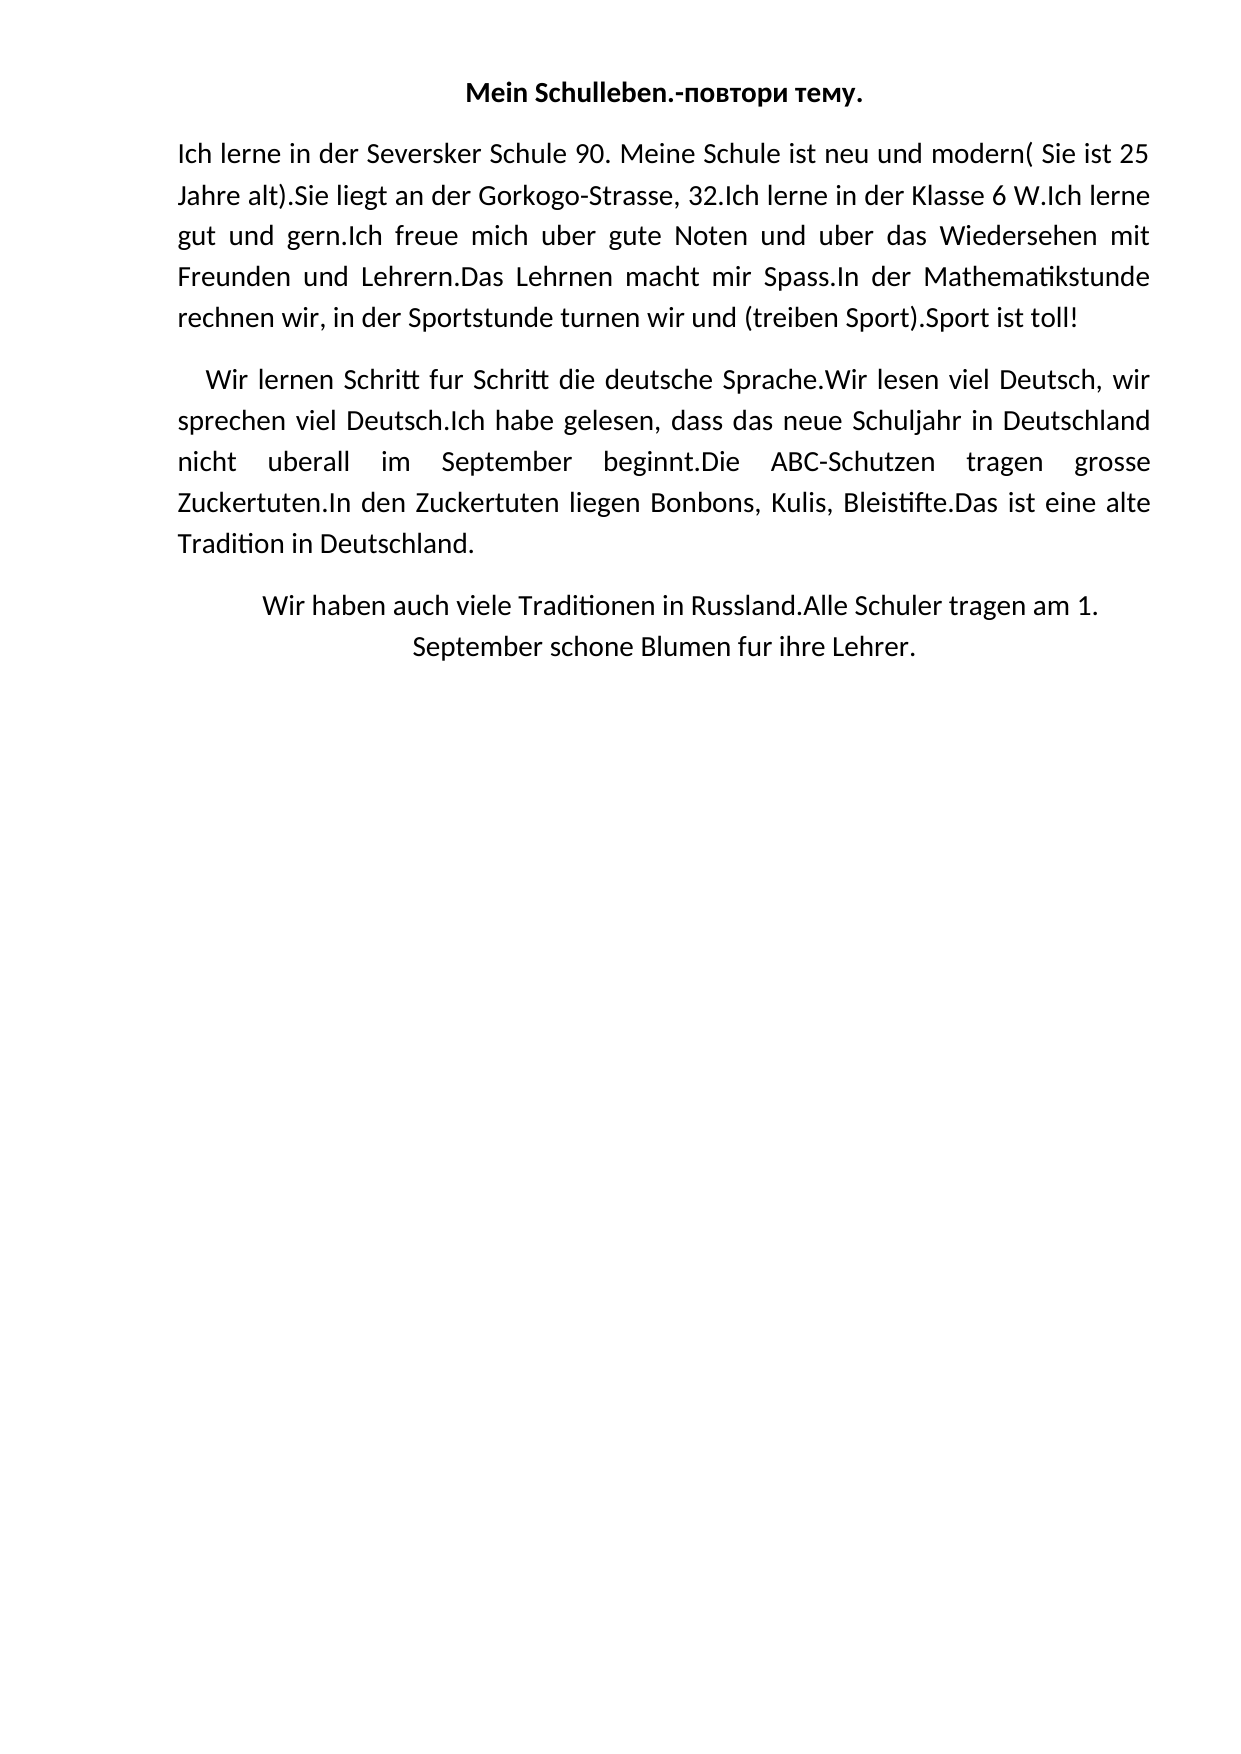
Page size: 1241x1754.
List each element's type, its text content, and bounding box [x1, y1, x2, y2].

text Mein Schulleben.-повтори тему. [177, 74, 1152, 109]
text Wir lernen Schritt fur Schritt die deutsche Sprache.Wir lesen viel Deutsch, wir sprechen viel Deutsch.Ich habe gelesen, dass das neue Schuljahr in Deutschland nicht uberall im September beginnt.Die ABC-Schutzen tragen grosse Zuckertuten.In den Zuckertuten liegen Bonbons, Kulis, Bleistifte.Das ist eine alte Tradition in Deutschland. [177, 361, 1152, 561]
text Ich lerne in der Seversker Schule 90. Meine Schule ist neu und modern( Sie ist 25 Jahre alt).Sie liegt an der Gorkogo-Strasse, 32.Ich lerne in der Klasse 6 W.Ich lerne gut und gern.Ich freue mich uber gute Noten und uber das Wiedersehen mit Freunden und Lehrern.Das Lehrnen macht mir Spass.In der Mathematikstunde rechnen wir, in der Sportstunde turnen wir und (treiben Sport).Sport ist toll! [177, 136, 1152, 335]
text Wir haben auch viele Traditionen in Russland.Alle Schuler tragen am 1. September schone Blumen fur ihre Lehrer. [177, 587, 1152, 663]
